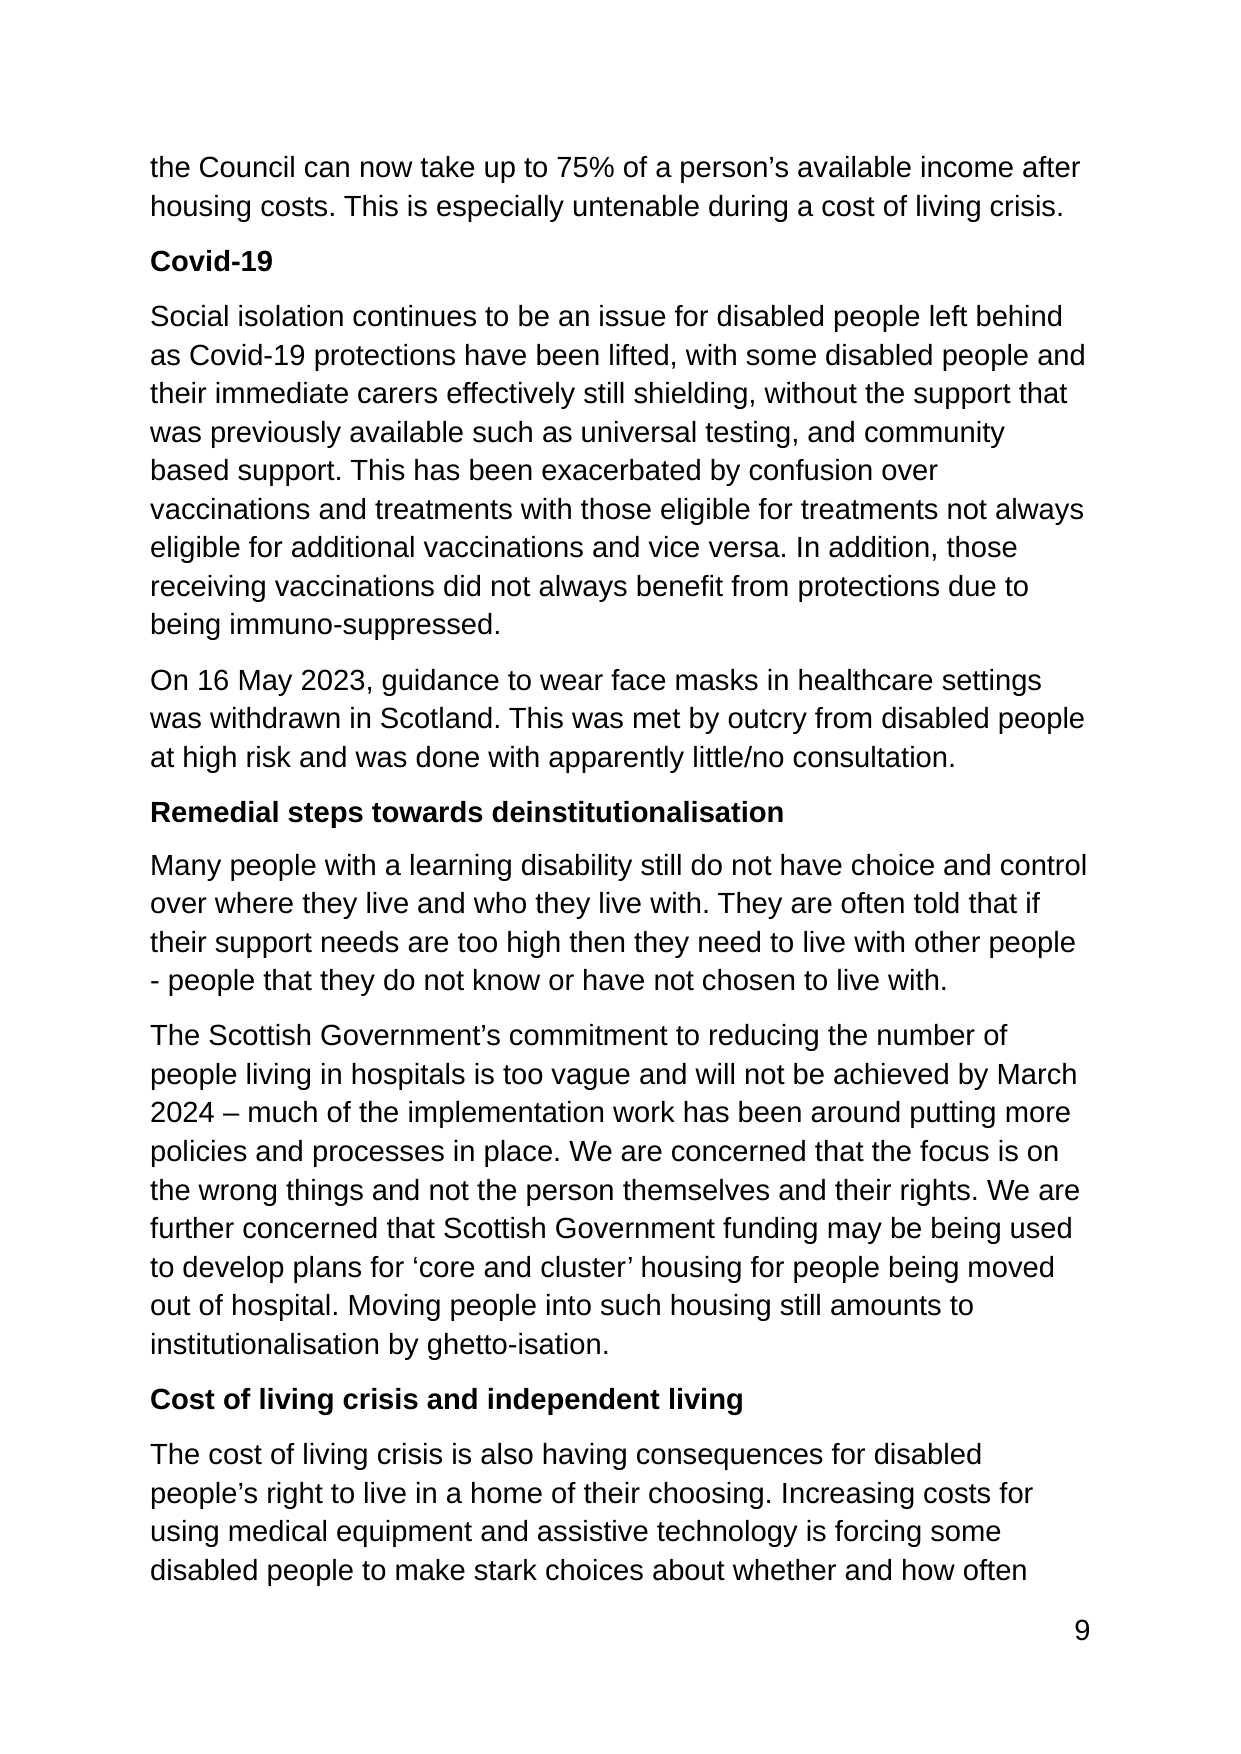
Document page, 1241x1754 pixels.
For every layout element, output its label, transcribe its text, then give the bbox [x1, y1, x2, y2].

text Social isolation continues to be an issue for disabled people left behind as Covid-19 protections have been lifted, with some disabled people and their immediate carers effectively still shielding, without the support that was previously available such as universal testing, and community based support. This has been exacerbated by confusion over vaccinations and treatments with those eligible for treatments not always eligible for additional vaccinations and vice versa. In addition, those receiving vaccinations did not always benefit from protections due to being immuno-suppressed. [150, 299, 1090, 641]
text Cost of living crisis and independent living [150, 1382, 1090, 1416]
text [150, 150, 1090, 222]
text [150, 1437, 1090, 1586]
text Many people with a learning disability still do not have choice and control over where they live and who they live with. They are often told that if their support needs are too high then they need to live with other people - people that they do not know or have not chosen to live with. [150, 848, 1090, 997]
text On 16 May 2023, guidance to wear face masks in healthcare settings was withdrawn in Scotland. This was met by outcry from disabled people at high risk and was done with apparently little/no consultation. [150, 662, 1090, 773]
text Remedial steps towards deinstitutionalisation [150, 795, 1090, 828]
text The Scottish Government’s commitment to reducing the number of people living in hospitals is too vague and will not be achieved by March 2024 – much of the implementation work has been around putting more policies and processes in place. We are concerned that the focus is on the wrong things and not the person themselves and their rights. We are further concerned that Scottish Government funding may be being used to develop plans for ‘core and cluster’ housing for people being moved out of hospital. Moving people into such housing still amounts to institutionalisation by ghetto-isation. [150, 1018, 1090, 1360]
text Covid-19 [150, 244, 1090, 277]
